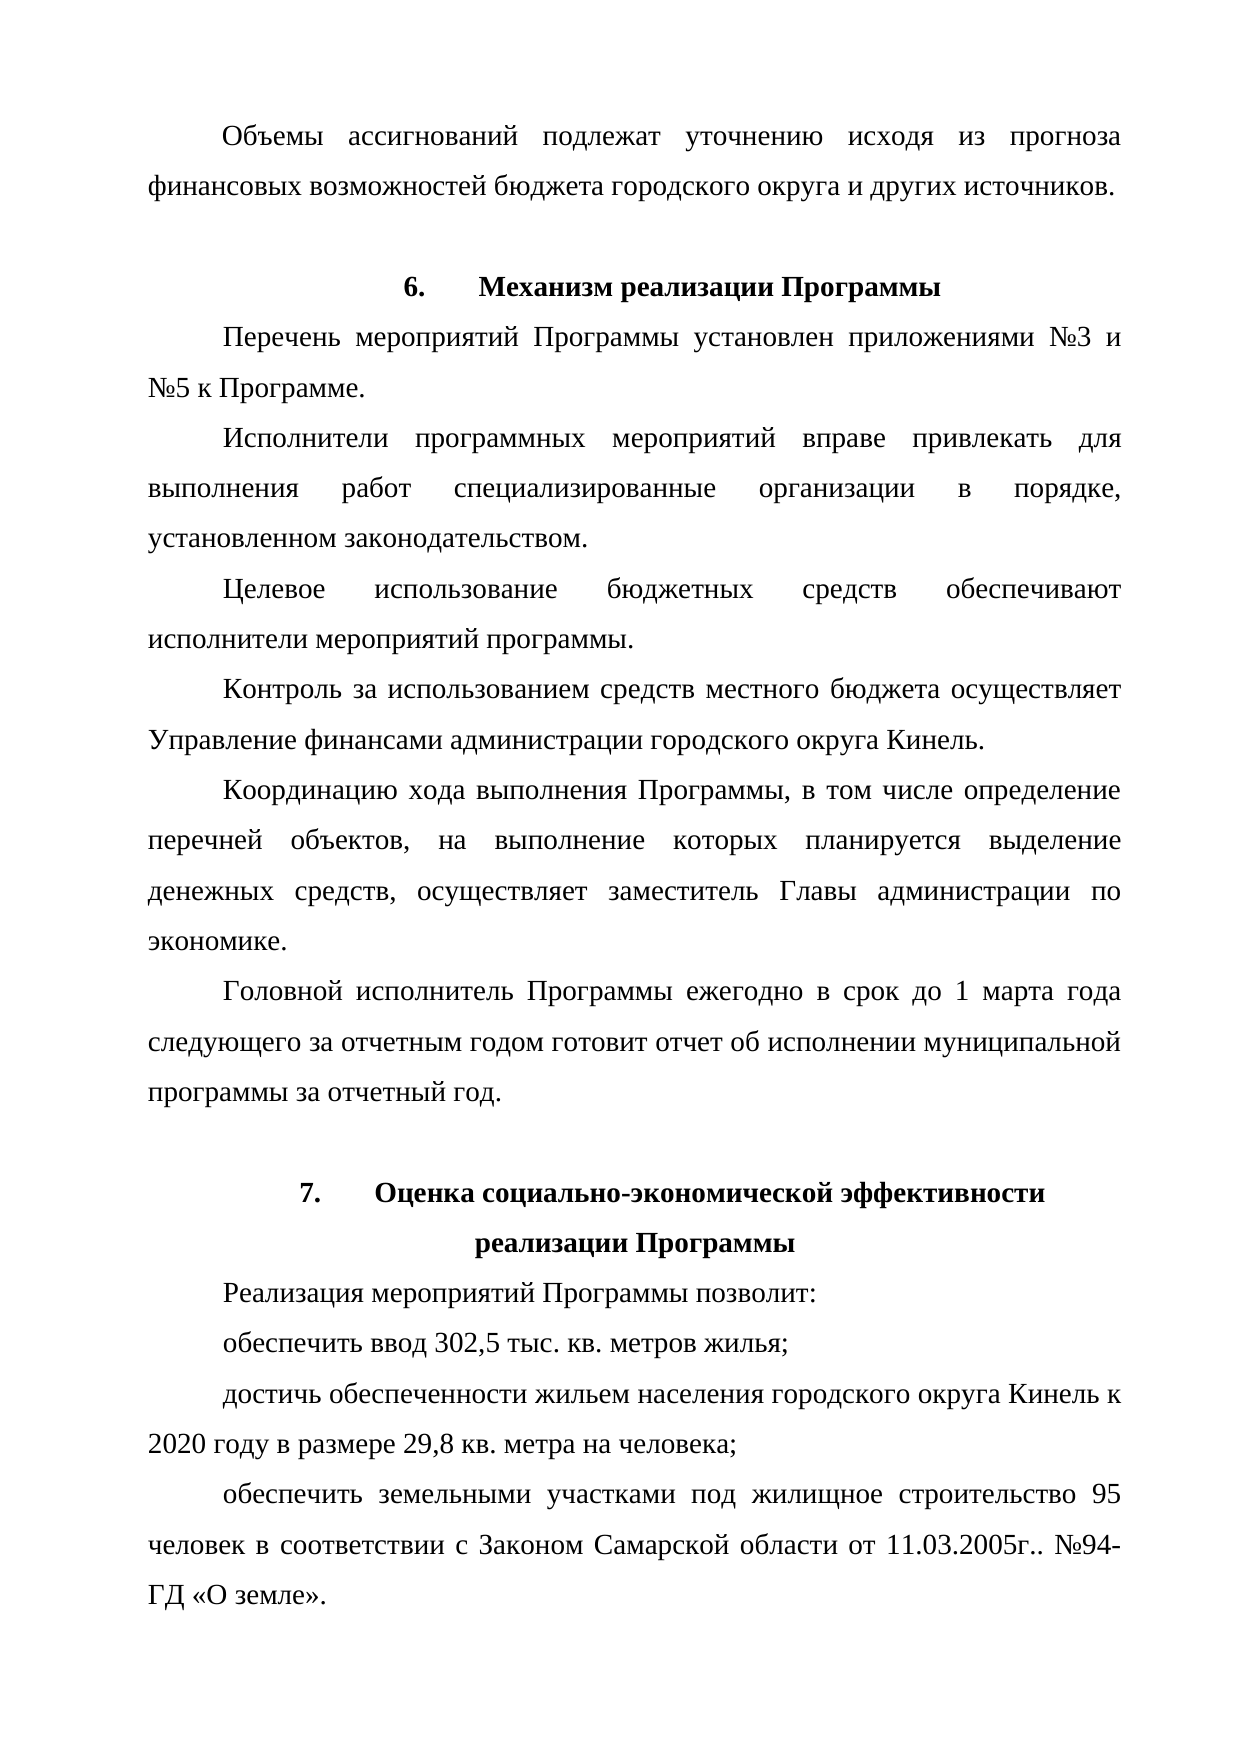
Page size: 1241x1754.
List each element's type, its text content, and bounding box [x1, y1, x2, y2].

text Исполнители программных мероприятий вправе привлекать для выполнения работ специализированные организации в порядке, установленном законодательством. [148, 420, 1122, 554]
text Объемы ассигнований подлежат уточнению исходя из прогноза финансовых возможностей бюджета городского округа и других источников. [148, 118, 1122, 202]
list Механизм реализации Программы [148, 269, 1122, 303]
text обеспечить ввод 302,5 тыс. кв. метров жилья; [148, 1326, 1122, 1359]
list Оценка социально-экономической эффективности реализации Программы [148, 1175, 1122, 1258]
text Головной исполнитель Программы ежегодно в срок до 1 марта года следующего за отчетным годом готовит отчет об исполнении муниципальной программы за отчетный год. [148, 973, 1122, 1108]
text Целевое использование бюджетных средств обеспечивают исполнители мероприятий программы. [148, 571, 1122, 655]
text Перечень мероприятий Программы установлен приложениями №3 и №5 к Программе. [148, 319, 1122, 403]
text достичь обеспеченности жильем населения городского округа Кинель к 2020 году в размере 29,8 кв. метра на человека; [148, 1376, 1122, 1460]
text обеспечить земельными участками под жилищное строительство 95 человек в соответствии с Законом Самарской области от 11.03.2005г.. №94-ГД «О земле». [148, 1477, 1122, 1611]
text Реализация мероприятий Программы позволит: [148, 1275, 1122, 1309]
text Координацию хода выполнения Программы, в том числе определение перечней объектов, на выполнение которых планируется выделение денежных средств, осуществляет заместитель Главы администрации по экономике. [148, 772, 1122, 957]
text Контроль за использованием средств местного бюджета осуществляет Управление финансами администрации городского округа Кинель. [148, 672, 1122, 755]
